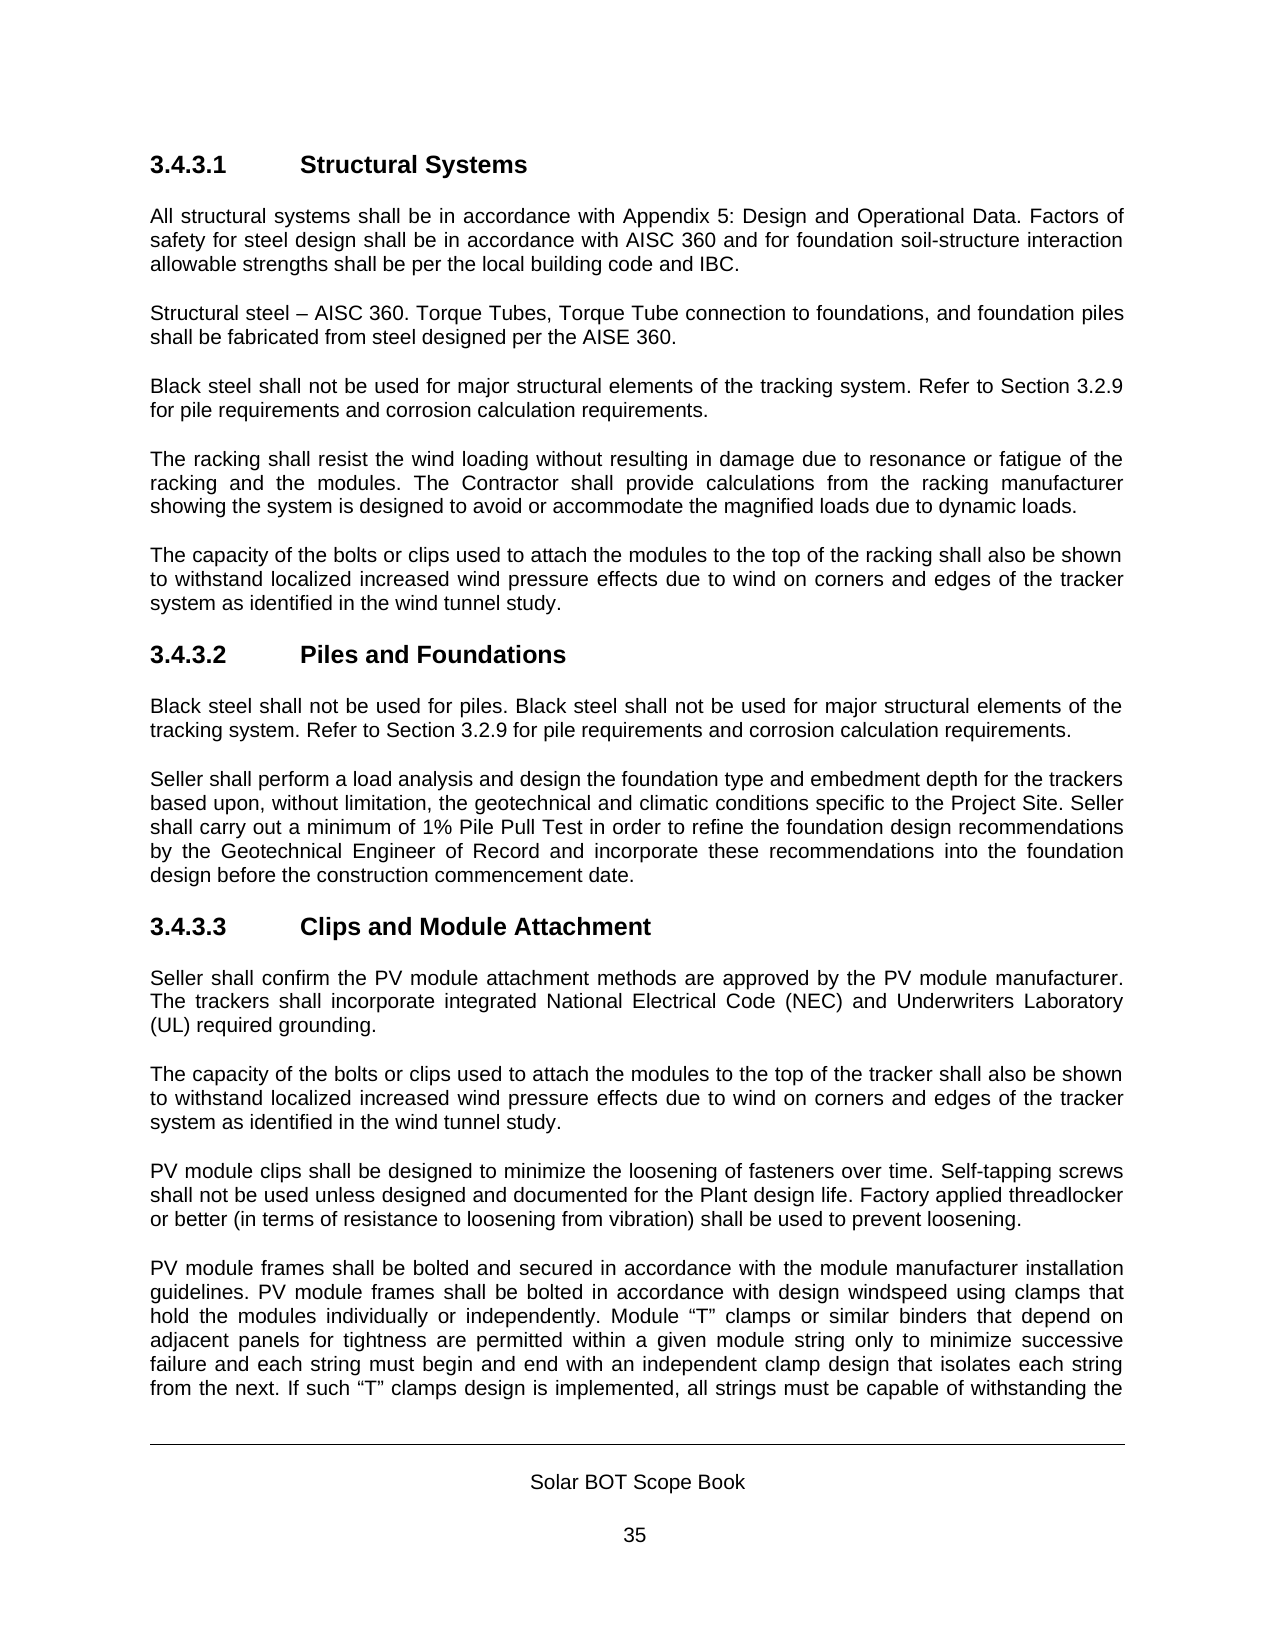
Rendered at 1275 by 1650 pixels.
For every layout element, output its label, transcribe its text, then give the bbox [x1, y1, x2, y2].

text Structural Systems [150, 150, 1125, 179]
text Black steel shall not be used for piles. Black steel shall not be used for major structural elements of the tracking system. Refer to Section 3.2.9 for pile requirements and corrosion calculation requirements. [150, 694, 1125, 742]
text All structural systems shall be in accordance with Appendix 5: Design and Operational Data. Factors of safety for steel design shall be in accordance with AISC 360 and for foundation soil-structure interaction allowable strengths shall be per the local building code and IBC. [150, 204, 1125, 276]
text Seller shall confirm the PV module attachment methods are approved by the PV module manufacturer. The trackers shall incorporate integrated National Electrical Code (NEC) and Underwriters Laboratory (UL) required grounding. [150, 965, 1125, 1037]
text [150, 1256, 1125, 1400]
text PV module clips shall be designed to minimize the loosening of fasteners over time. Self-tapping screws shall not be used unless designed and documented for the Plant design life. Factory applied threadlocker or better (in terms of resistance to loosening from vibration) shall be used to prevent loosening. [150, 1159, 1125, 1231]
text Seller shall perform a load analysis and design the foundation type and embedment depth for the trackers based upon, without limitation, the geotechnical and climatic conditions specific to the Project Site. Seller shall carry out a minimum of 1% Pile Pull Test in order to refine the foundation design recommendations by the Geotechnical Engineer of Record and incorporate these recommendations into the foundation design before the construction commencement date. [150, 767, 1125, 887]
text The capacity of the bolts or clips used to attach the modules to the top of the racking shall also be shown to withstand localized increased wind pressure effects due to wind on corners and edges of the tracker system as identified in the wind tunnel study. [150, 543, 1125, 615]
text Structural steel – AISC 360. Torque Tubes, Torque Tube connection to foundations, and foundation piles shall be fabricated from steel designed per the AISE 360. [150, 301, 1125, 348]
text The capacity of the bolts or clips used to attach the modules to the top of the tracker shall also be shown to withstand localized increased wind pressure effects due to wind on corners and edges of the tracker system as identified in the wind tunnel study. [150, 1062, 1125, 1134]
text Clips and Module Attachment [150, 912, 1125, 940]
text Black steel shall not be used for major structural elements of the tracking system. Refer to Section 3.2.9 for pile requirements and corrosion calculation requirements. [150, 373, 1125, 421]
text The racking shall resist the wind loading without resulting in damage due to resonance or fatigue of the racking and the modules. The Contractor shall provide calculations from the racking manufacturer showing the system is designed to avoid or accommodate the magnified loads due to dynamic loads. [150, 446, 1125, 518]
text Piles and Foundations [150, 640, 1125, 669]
